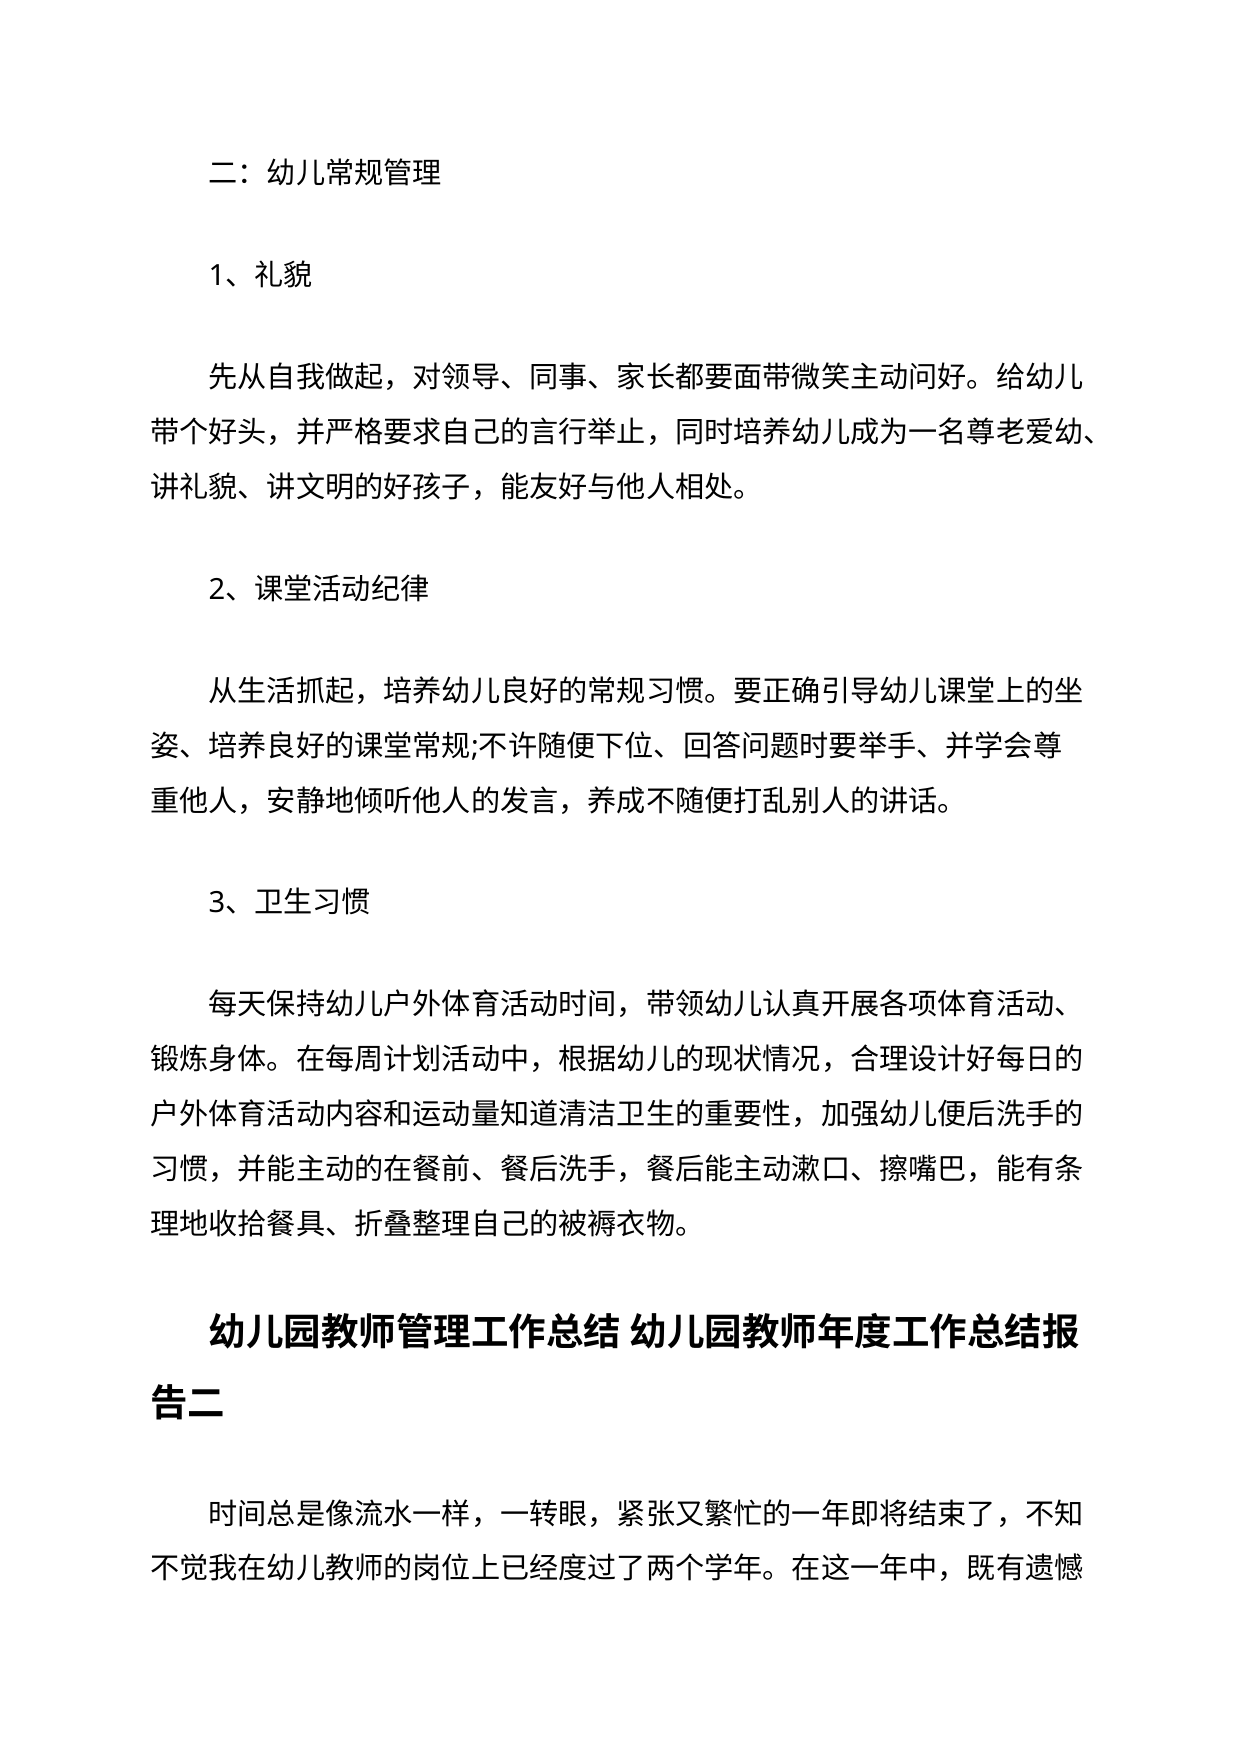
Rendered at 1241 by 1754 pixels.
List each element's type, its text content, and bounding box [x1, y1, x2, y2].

text 二：幼儿常规管理 [150, 150, 1090, 192]
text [150, 1490, 1090, 1587]
text 从生活抓起，培养幼儿良好的常规习惯。要正确引导幼儿课堂上的坐姿、培养良好的课堂常规;不许随便下位、回答问题时要举手、并学会尊重他人，安静地倾听他人的发言，养成不随便打乱别人的讲话。 [150, 667, 1090, 819]
text 每天保持幼儿户外体育活动时间，带领幼儿认真开展各项体育活动、锻炼身体。在每周计划活动中，根据幼儿的现状情况，合理设计好每日的户外体育活动内容和运动量知道清洁卫生的重要性，加强幼儿便后洗手的习惯，并能主动的在餐前、餐后洗手，餐后能主动漱口、擦嘴巴，能有条理地收拾餐具、折叠整理自己的被褥衣物。 [150, 981, 1090, 1243]
text 1、礼貌 [150, 252, 1090, 294]
text 2、课堂活动纪律 [150, 565, 1090, 608]
text 3、卫生习惯 [150, 879, 1090, 921]
text 先从自我做起，对领导、同事、家长都要面带微笑主动问好。给幼儿带个好头，并严格要求自己的言行举止，同时培养幼儿成为一名尊老爱幼、讲礼貌、讲文明的好孩子，能友好与他人相处。 [150, 354, 1090, 506]
text 幼儿园教师管理工作总结 幼儿园教师年度工作总结报告二 [150, 1302, 1090, 1427]
